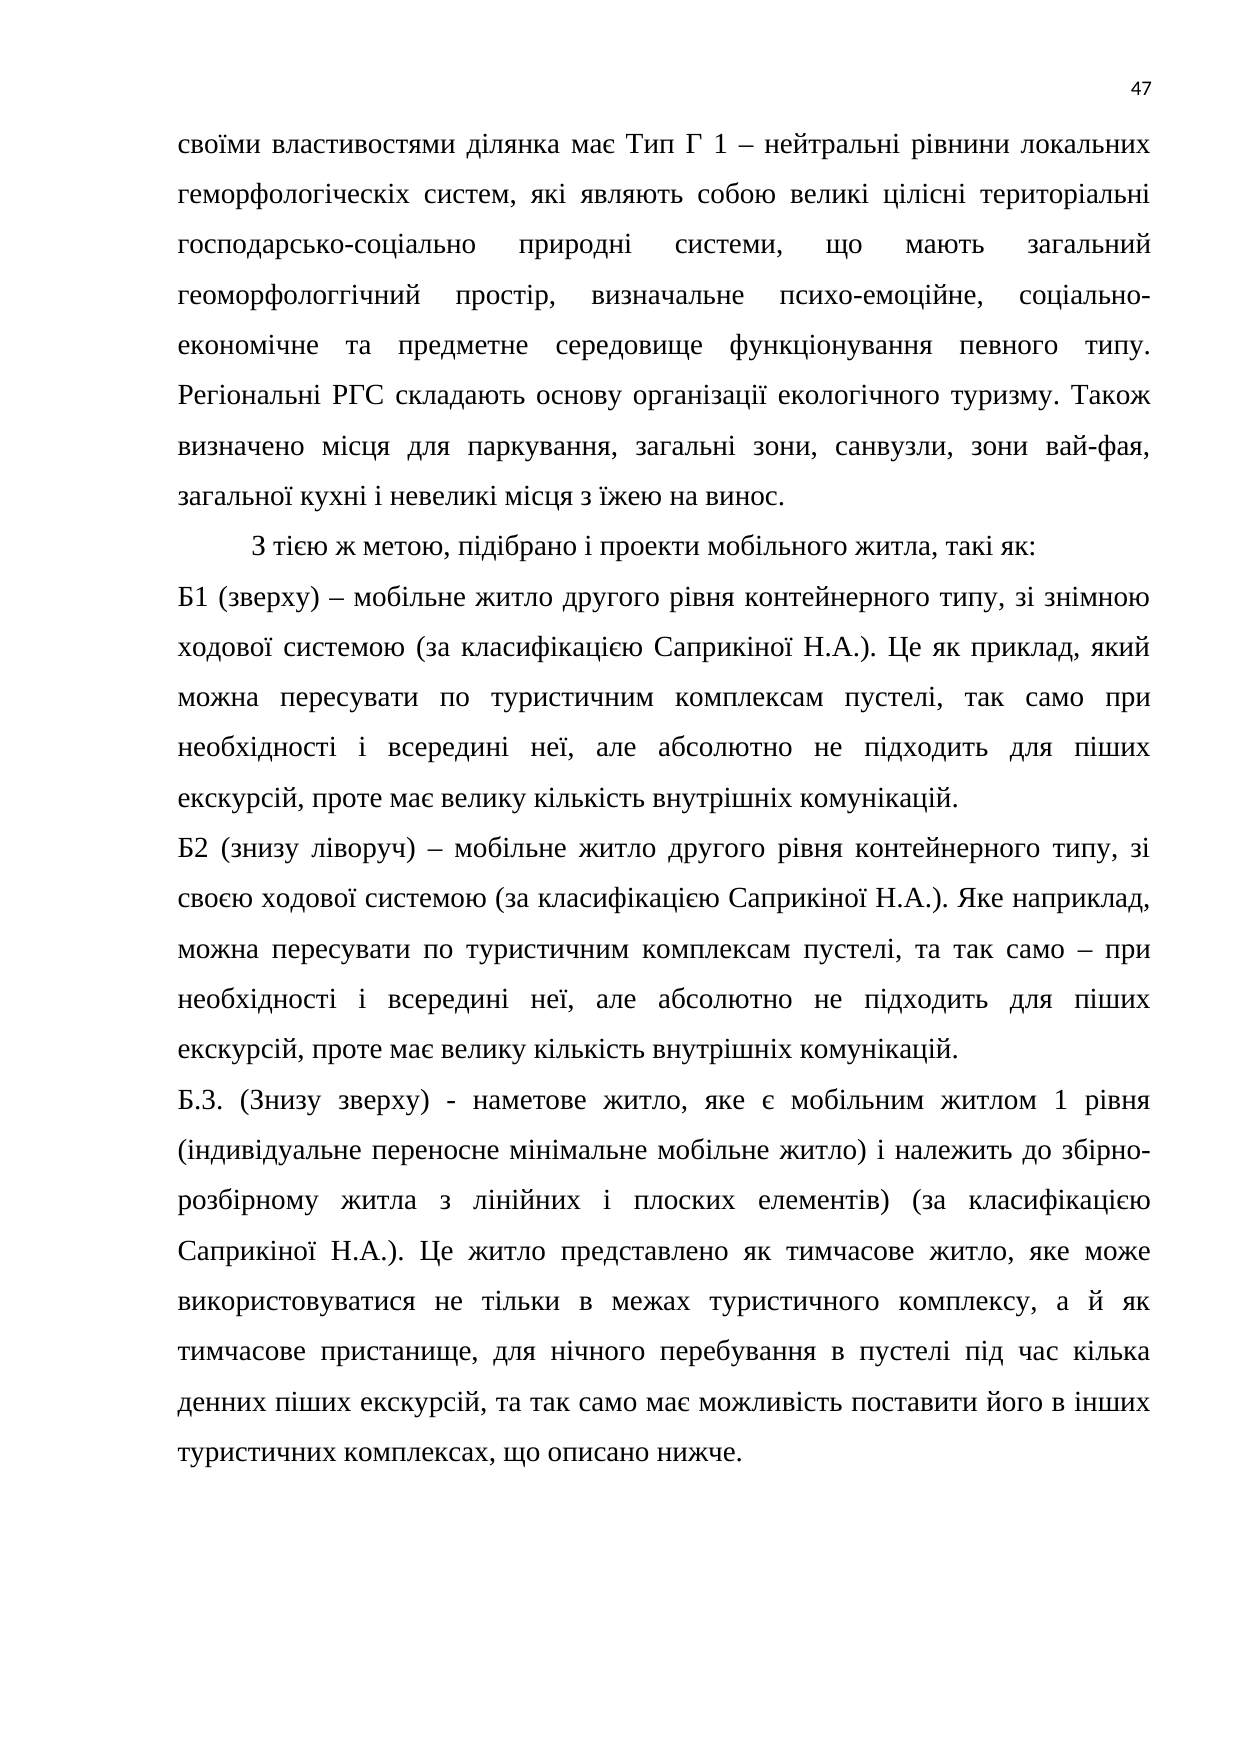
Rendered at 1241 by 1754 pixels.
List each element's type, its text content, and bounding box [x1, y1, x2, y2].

text Б2 (знизу ліворуч) – мобільне житло другого рівня контейнерного типу, зі своєю ходової системою (за класифікацією Саприкіної Н.А.). Яке наприклад, можна пересувати по туристичним комплексам пустелі, та так само – при необхідності і всередині неї, але абсолютно не підходить для піших екскурсій, проте має велику кількість внутрішніх комунікацій. [177, 830, 1152, 1065]
text Б.3. (Знизу зверху) - наметове житло, яке є мобільним житлом 1 рівня (індивідуальне переносне мінімальне мобільне житло) і належить до збірно-розбірному житла з лінійних і плоских елементів) (за класифікацією Саприкіної Н.А.). Це житло представлено як тимчасове житло, яке може використовуватися не тільки в межах туристичного комплексу, а й як тимчасове пристанище, для нічного перебування в пустелі під час кілька денних піших екскурсій, та так само має можливість поставити його в інших туристичних комплексах, що описано нижче. [177, 1082, 1152, 1467]
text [177, 126, 1152, 512]
text З тією ж метою, підібрано і проекти мобільного житла, такі як: [177, 528, 1152, 562]
text Б1 (зверху) – мобільне житло другого рівня контейнерного типу, зі знімною ходової системою (за класифікацією Саприкіної Н.А.). Це як приклад, який можна пересувати по туристичним комплексам пустелі, так само при необхідності і всередині неї, але абсолютно не підходить для піших екскурсій, проте має велику кількість внутрішніх комунікацій. [177, 579, 1152, 813]
